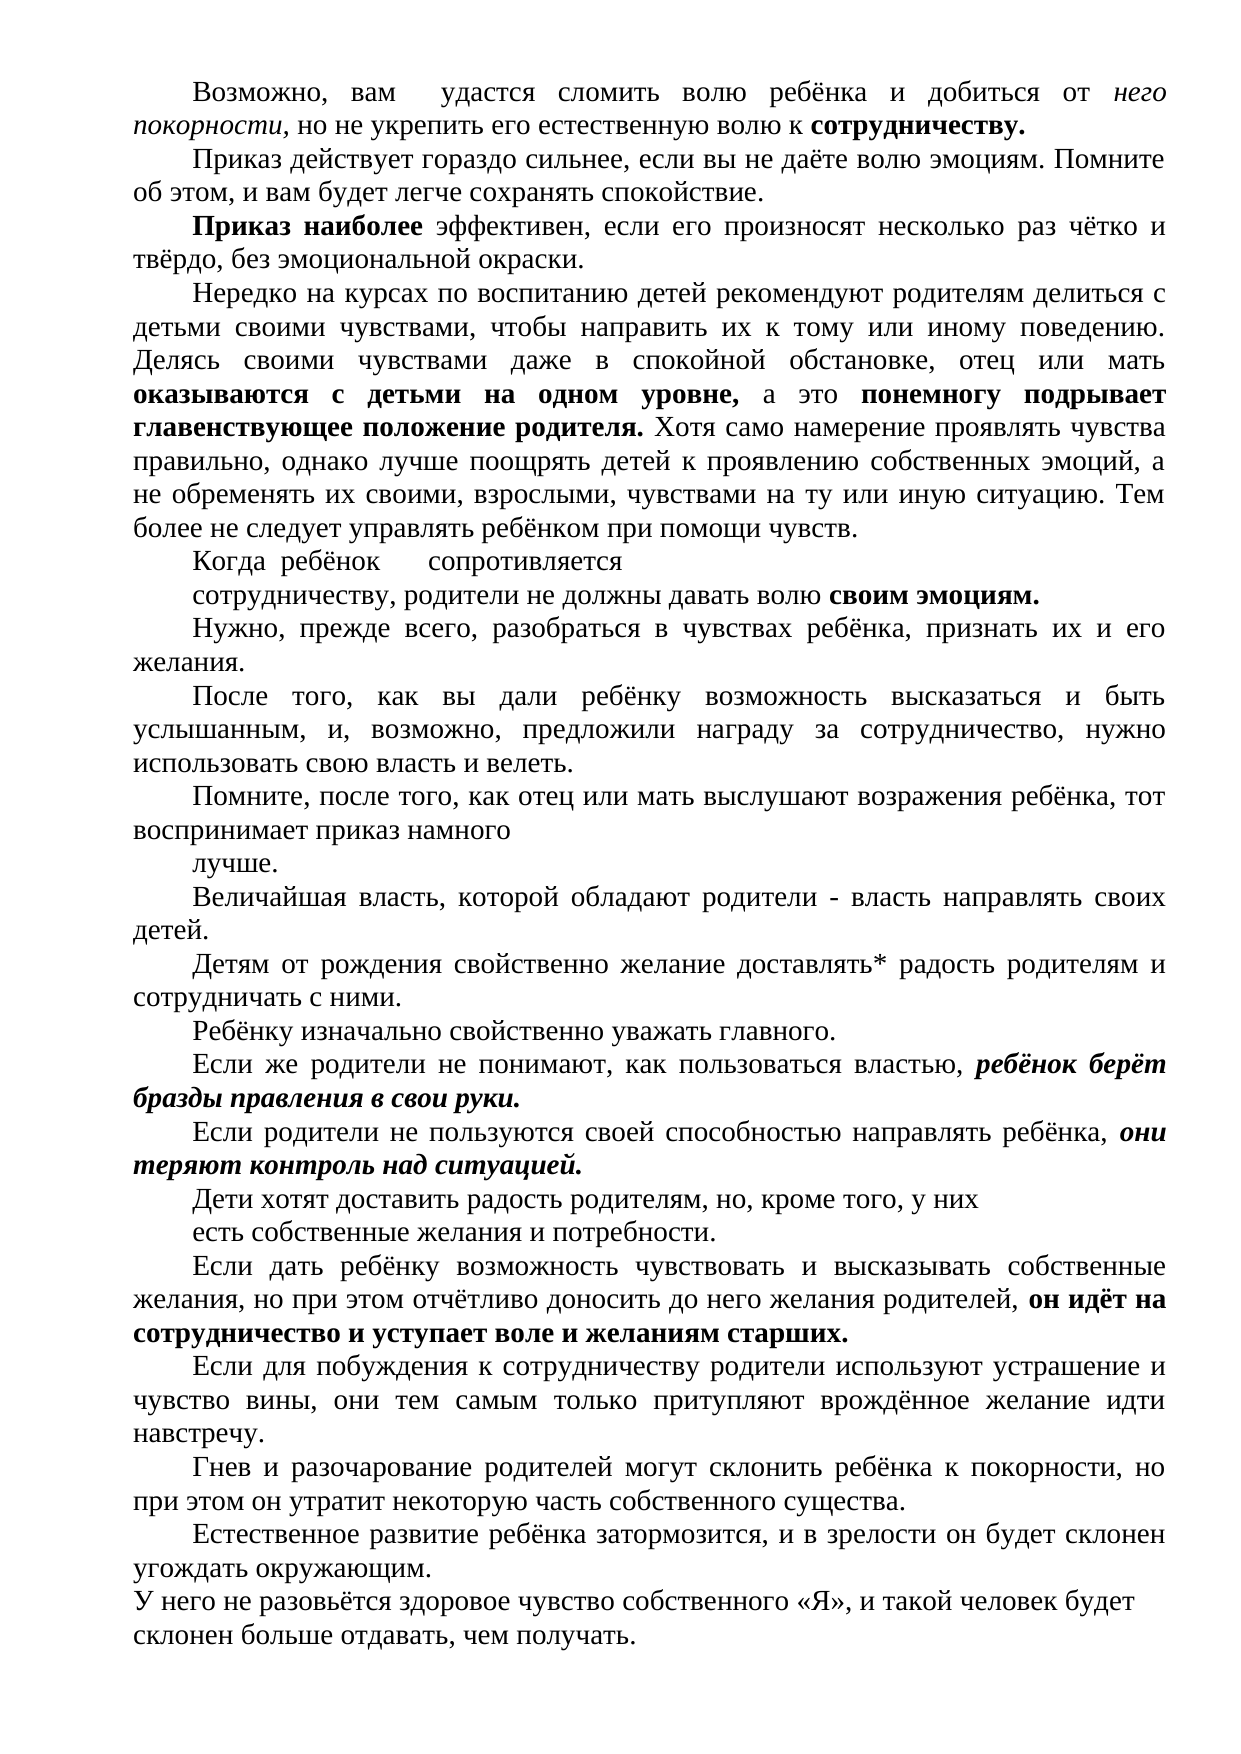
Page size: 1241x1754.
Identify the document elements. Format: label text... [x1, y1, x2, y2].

text Ребёнку изначально свойственно уважать главного. [133, 1013, 1167, 1047]
text Когда ребёнок сопротивляется [133, 543, 1167, 577]
text Нередко на курсах по воспитанию детей рекомендуют родителям делиться с детьми своими чувствами, чтобы направить их к тому или иному поведению. Делясь своими чувствами даже в спокойной обстановке, отец или мать оказываются с детьми на одном уровне, а это понемногу подрывает главенствующее положение родителя. Хотя само намерение проявлять чувства правильно, однако лучше поощрять детей к проявлению собственных эмоций, а не обременять их своими, взрослыми, чувствами на ту или иную ситуацию. Тем более не следует управлять ребёнком при помощи чувств. [133, 275, 1167, 543]
text Если для побуждения к сотрудничеству родители используют устрашение и чувство вины, они тем самым только притупляют врождённое желание идти навстречу. [133, 1348, 1167, 1449]
text Детям от рождения свойственно желание доставлять* радость родителям и сотрудничать с ними. [133, 946, 1167, 1013]
text Если родители не пользуются своей способностью направлять ребёнка, они теряют контроль над ситуацией. [133, 1114, 1167, 1181]
text Дети хотят доставить радость родителям, но, кроме того, у них [133, 1181, 1167, 1214]
text Приказ действует гораздо сильнее, если вы не даёте волю эмоциям. Помните об этом, и вам будет легче сохранять спокойствие. [133, 141, 1167, 208]
text Возможно, вам удастся сломить волю ребёнка и добиться от него покорности, но не укрепить его естественную волю к сотрудничеству. [133, 74, 1167, 141]
text Если дать ребёнку возможность чувствовать и высказывать собственные желания, но при этом отчётливо доносить до него желания родителей, он идёт на сотрудничество и уступает воле и желаниям старших. [133, 1248, 1167, 1348]
text Помните, после того, как отец или мать выслушают возражения ребёнка, тот воспринимает приказ намного [133, 778, 1167, 845]
text Гнев и разочарование родителей могут склонить ребёнка к покорности, но при этом он утратит некоторую часть собственного существа. [133, 1449, 1167, 1516]
text Если же родители не понимают, как пользоваться властью, ребёнок берёт бразды правления в свои руки. [133, 1047, 1167, 1114]
text После того, как вы дали ребёнку возможность высказаться и быть услышанным, и, возможно, предложили награду за сотрудничество, нужно использовать свою власть и велеть. [133, 678, 1167, 778]
text лучше. [133, 845, 1167, 879]
text Величайшая власть, которой обладают родители - власть направлять своих детей. [133, 879, 1167, 946]
text сотрудничеству, родители не должны давать волю своим эмоциям. [133, 577, 1167, 611]
text Приказ наиболее эффективен, если его произносят несколько раз чётко и твёрдо, без эмоциональной окраски. [133, 208, 1167, 275]
text есть собственные желания и потребности. [133, 1214, 1167, 1248]
text Нужно, прежде всего, разобраться в чувствах ребёнка, признать их и его желания. [133, 611, 1167, 678]
text Естественное развитие ребёнка затормозится, и в зрелости он будет склонен угождать окружающим. [133, 1516, 1167, 1583]
text У него не разовьётся здоровое чувство собственного «Я», и такой человек будет склонен больше отдавать, чем получать. [133, 1583, 1167, 1650]
